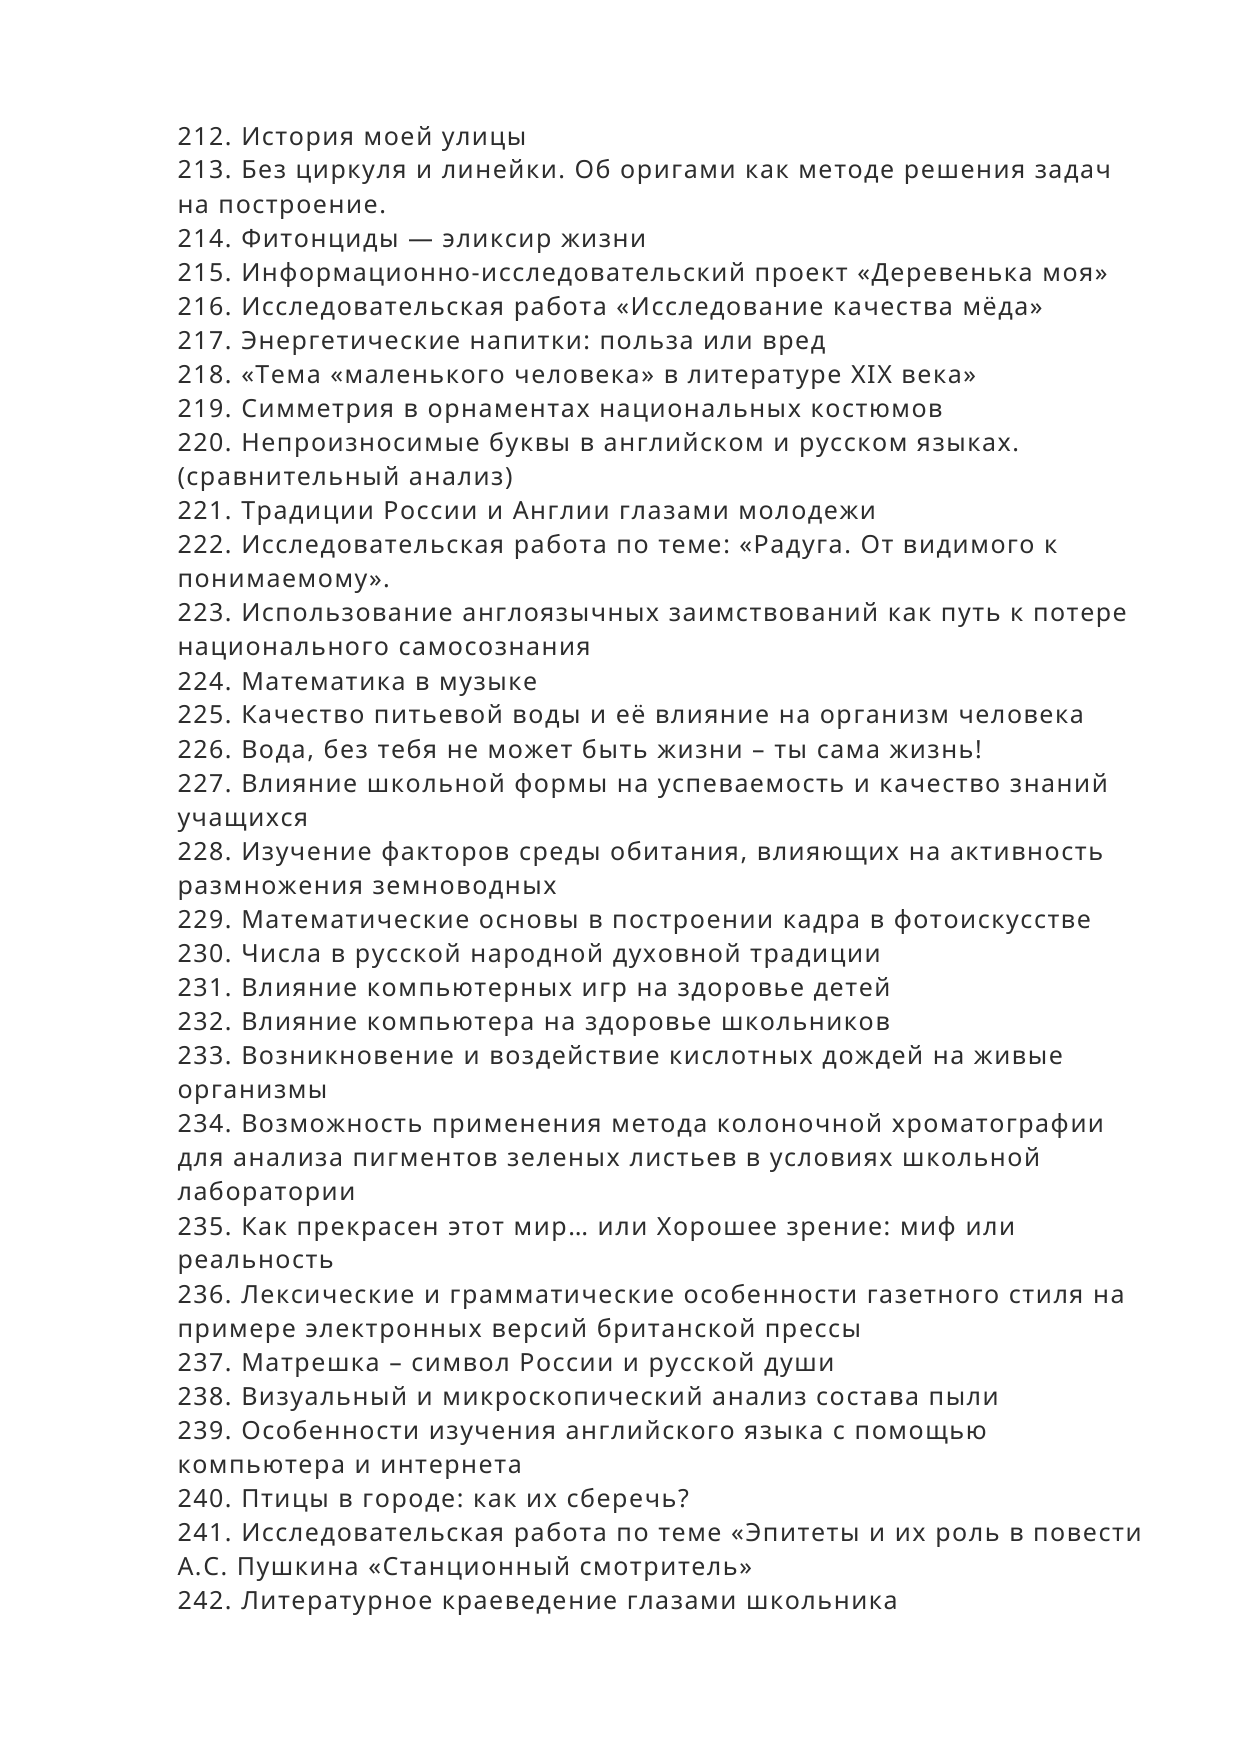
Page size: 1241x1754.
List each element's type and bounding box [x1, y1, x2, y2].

text [177, 118, 1152, 1617]
